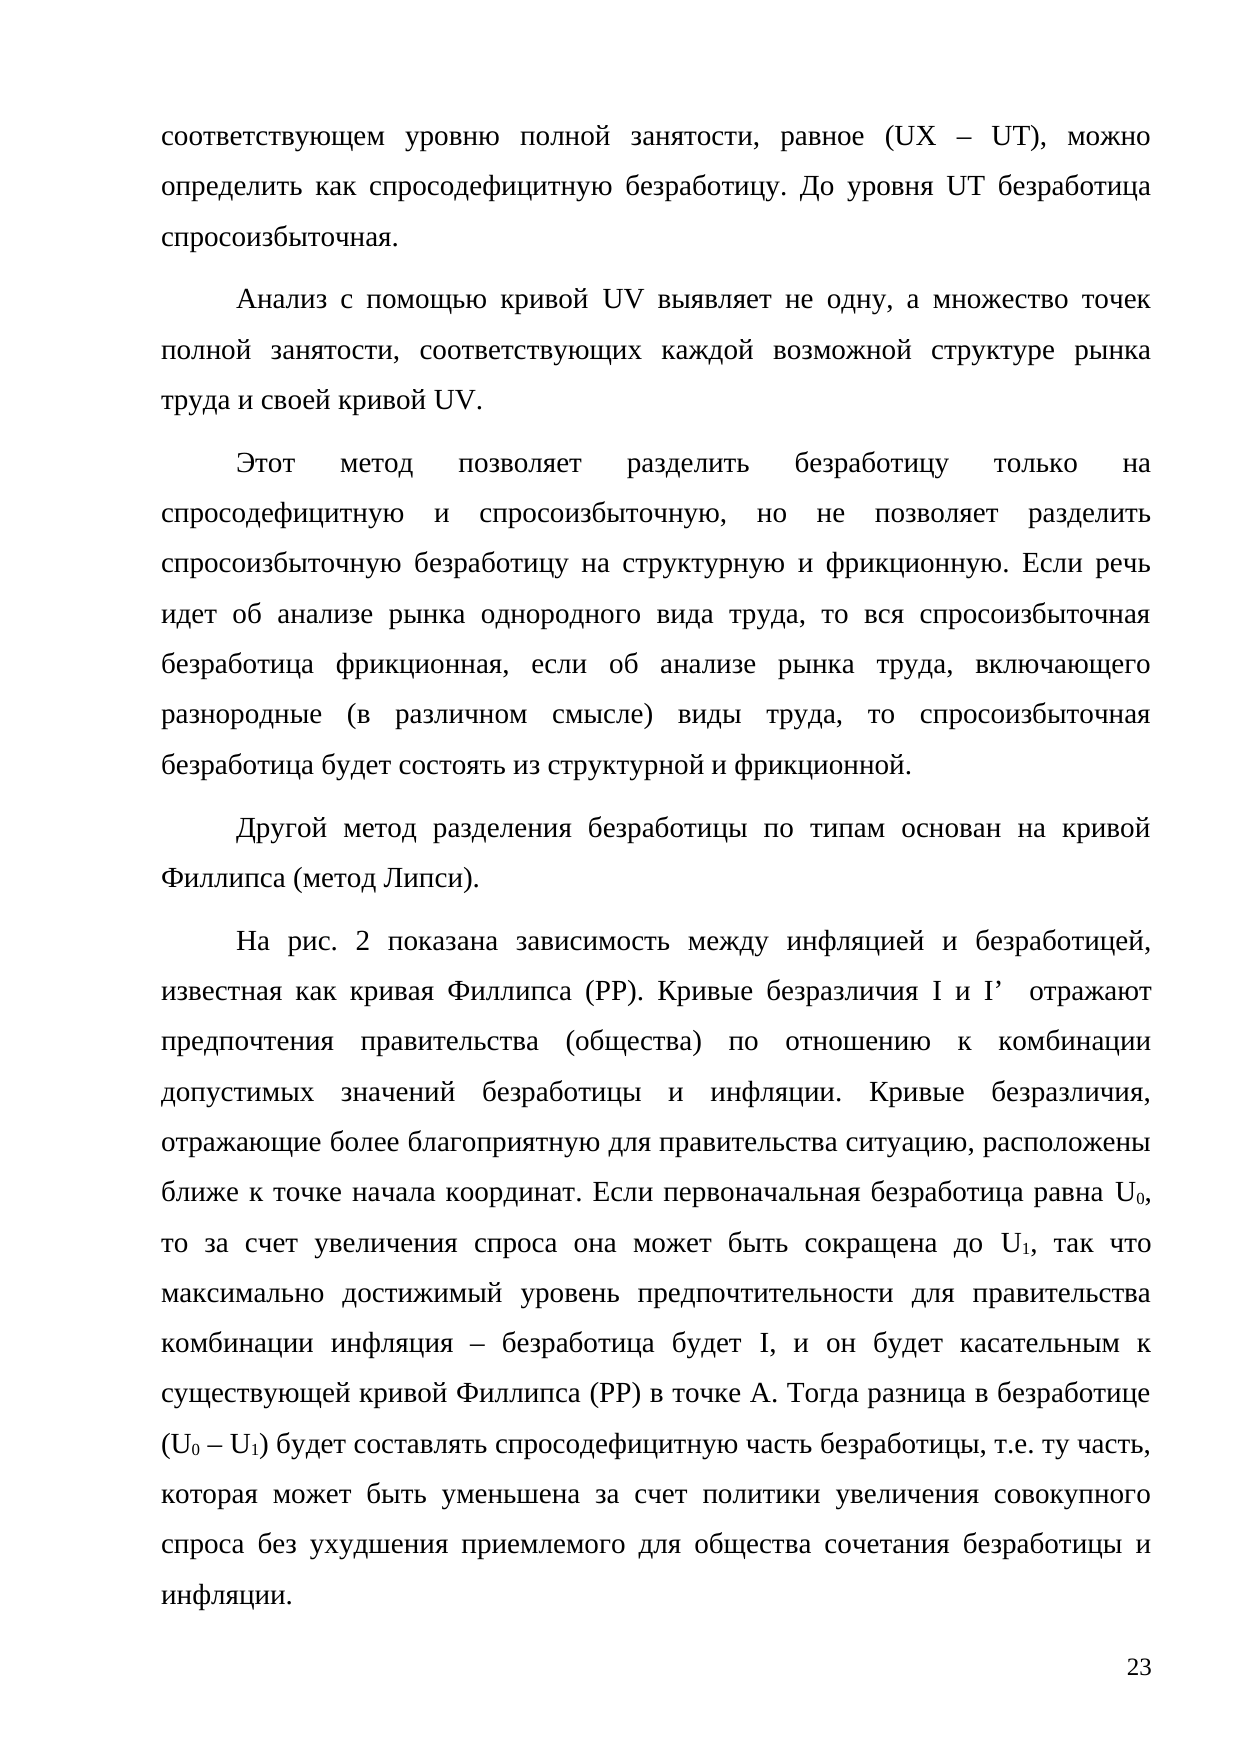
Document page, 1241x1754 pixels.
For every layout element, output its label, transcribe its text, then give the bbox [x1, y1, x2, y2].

text Анализ с помощью кривой UV выявляет не одну, а множество точек полной занятости, соответствующих каждой возможной структуре рынка труда и своей кривой UV. [161, 282, 1152, 416]
text На рис. 2 показана зависимость между инфляцией и безработицей, известная как кривая Филлипса (РР). Кривые безразличия I и I’ отражают предпочтения правительства (общества) по отношению к комбинации допустимых значений безработицы и инфляции. Кривые безразличия, отражающие более благоприятную для правительства ситуацию, расположены ближе к точке начала координат. Если первоначальная безработица равна U0, то за счет увеличения спроса она может быть сокращена до U1, так что максимально достижимый уровень предпочтительности для правительства комбинации инфляция – безработица будет I, и он будет касательным к существующей кривой Филлипса (РР) в точке А. Тогда разница в безработице (U0 – U1) будет составлять спросодефицитную часть безработицы, т.е. ту часть, которая может быть уменьшена за счет политики увеличения совокупного спроса без ухудшения приемлемого для общества сочетания безработицы и инфляции. [161, 923, 1152, 1610]
text Другой метод разделения безработицы по типам основан на кривой Филлипса (метод Липси). [161, 810, 1152, 893]
text Этот метод позволяет разделить безработицу только на спросодефицитную и спросоизбыточную, но не позволяет разделить спросоизбыточную безработицу на структурную и фрикционную. Если речь идет об анализе рынка однородного вида труда, то вся спросоизбыточная безработица фрикционная, если об анализе рынка труда, включающего разнородные (в различном смысле) виды труда, то спросоизбыточная безработица будет состоять из структурной и фрикционной. [161, 445, 1152, 780]
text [161, 118, 1152, 252]
